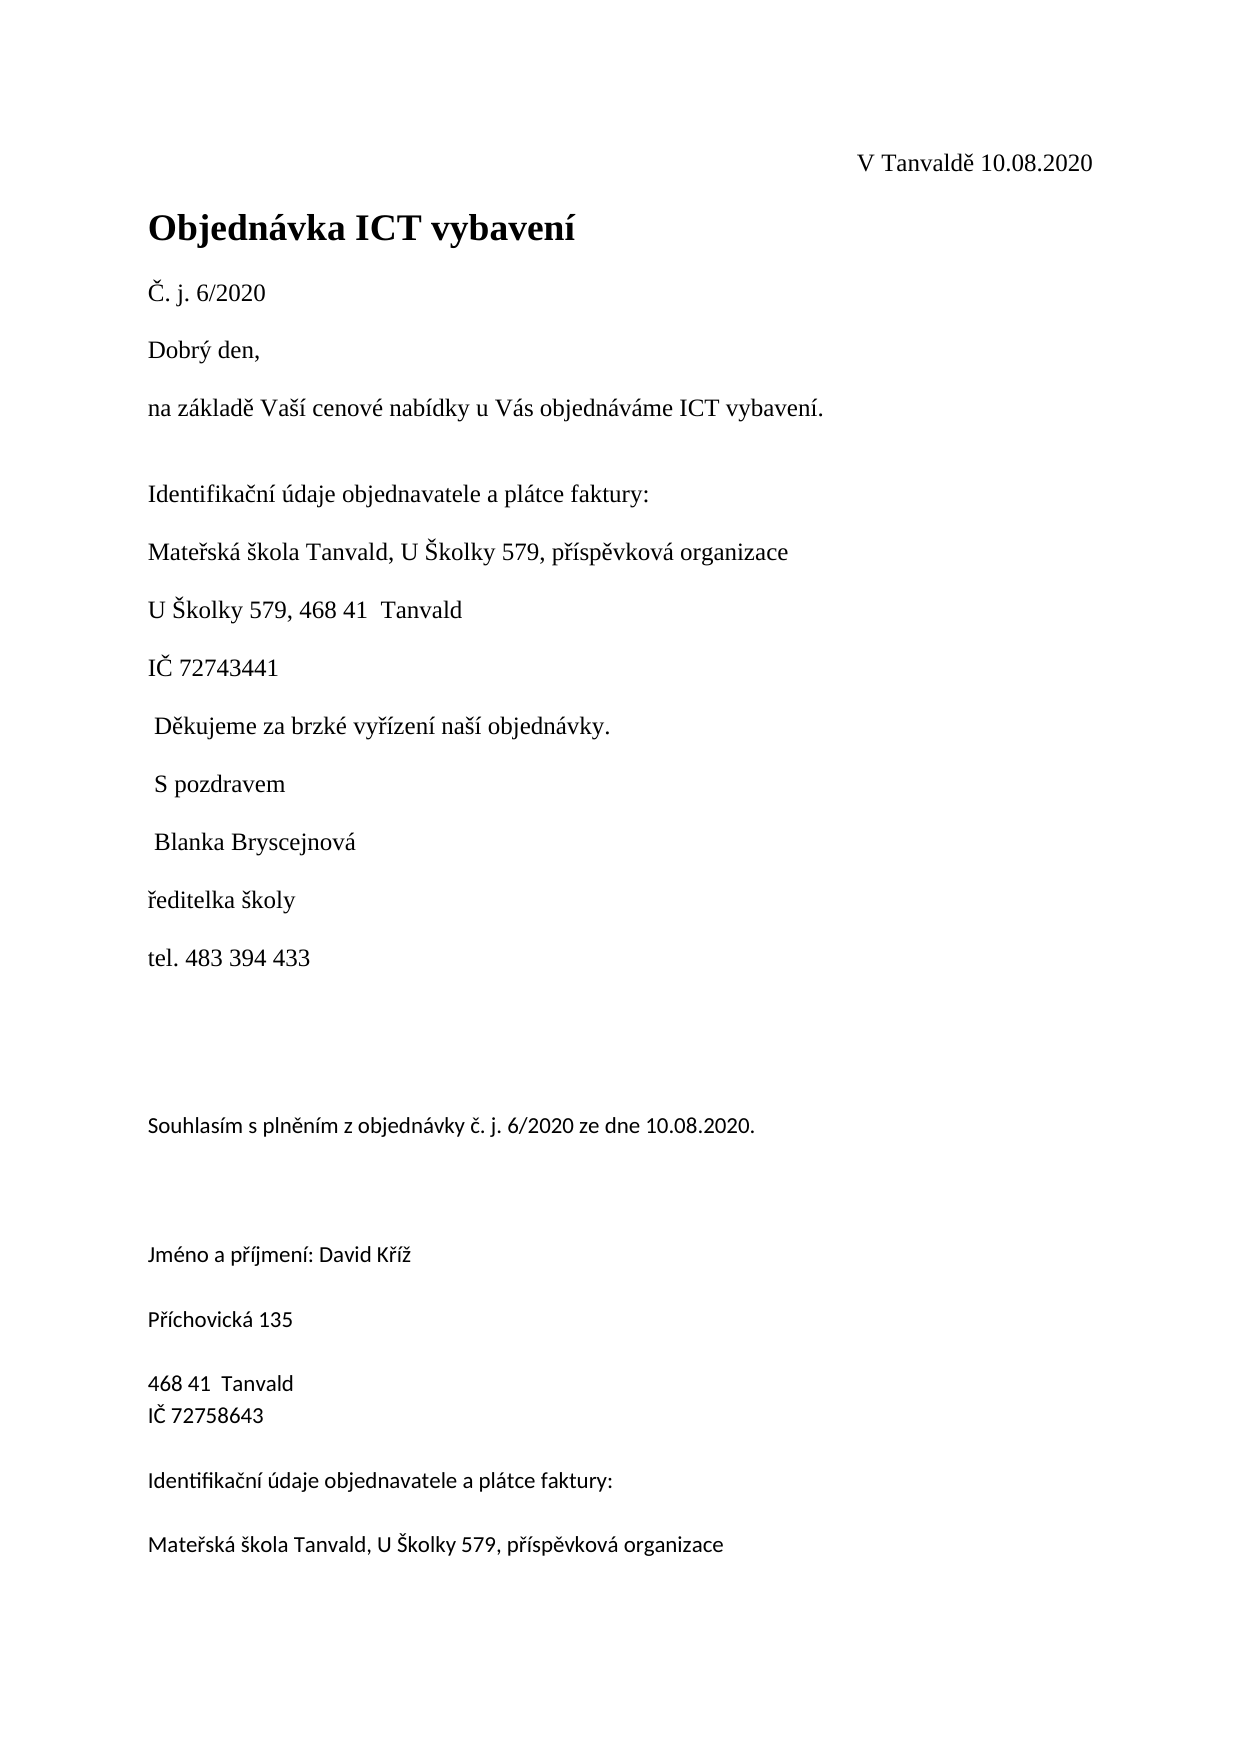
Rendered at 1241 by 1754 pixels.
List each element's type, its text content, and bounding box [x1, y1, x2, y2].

text ředitelka školy [148, 885, 1093, 914]
text Č. j. 6/2020 [148, 278, 1093, 307]
text S pozdravem [148, 769, 1093, 798]
text na základě Vaší cenové nabídky u Vás objednáváme ICT vybavení. [148, 393, 1093, 422]
text IČ 72743441 [148, 653, 1093, 682]
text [148, 1112, 1093, 1590]
text Mateřská škola Tanvald, U Školky 579, příspěvková organizace [148, 537, 1093, 566]
text tel. 483 394 433 [148, 943, 1093, 972]
text Identifikační údaje objednavatele a plátce faktury: [148, 479, 1093, 508]
text Děkujeme za brzké vyřízení naší objednávky. [148, 711, 1093, 740]
text Objednávka ICT vybavení [148, 206, 1093, 249]
text Dobrý den, [148, 335, 1093, 364]
text Blanka Bryscejnová [148, 827, 1093, 856]
text V Tanvaldě 10.08.2020 [148, 148, 1093, 176]
text U Školky 579, 468 41 Tanvald [148, 595, 1093, 624]
